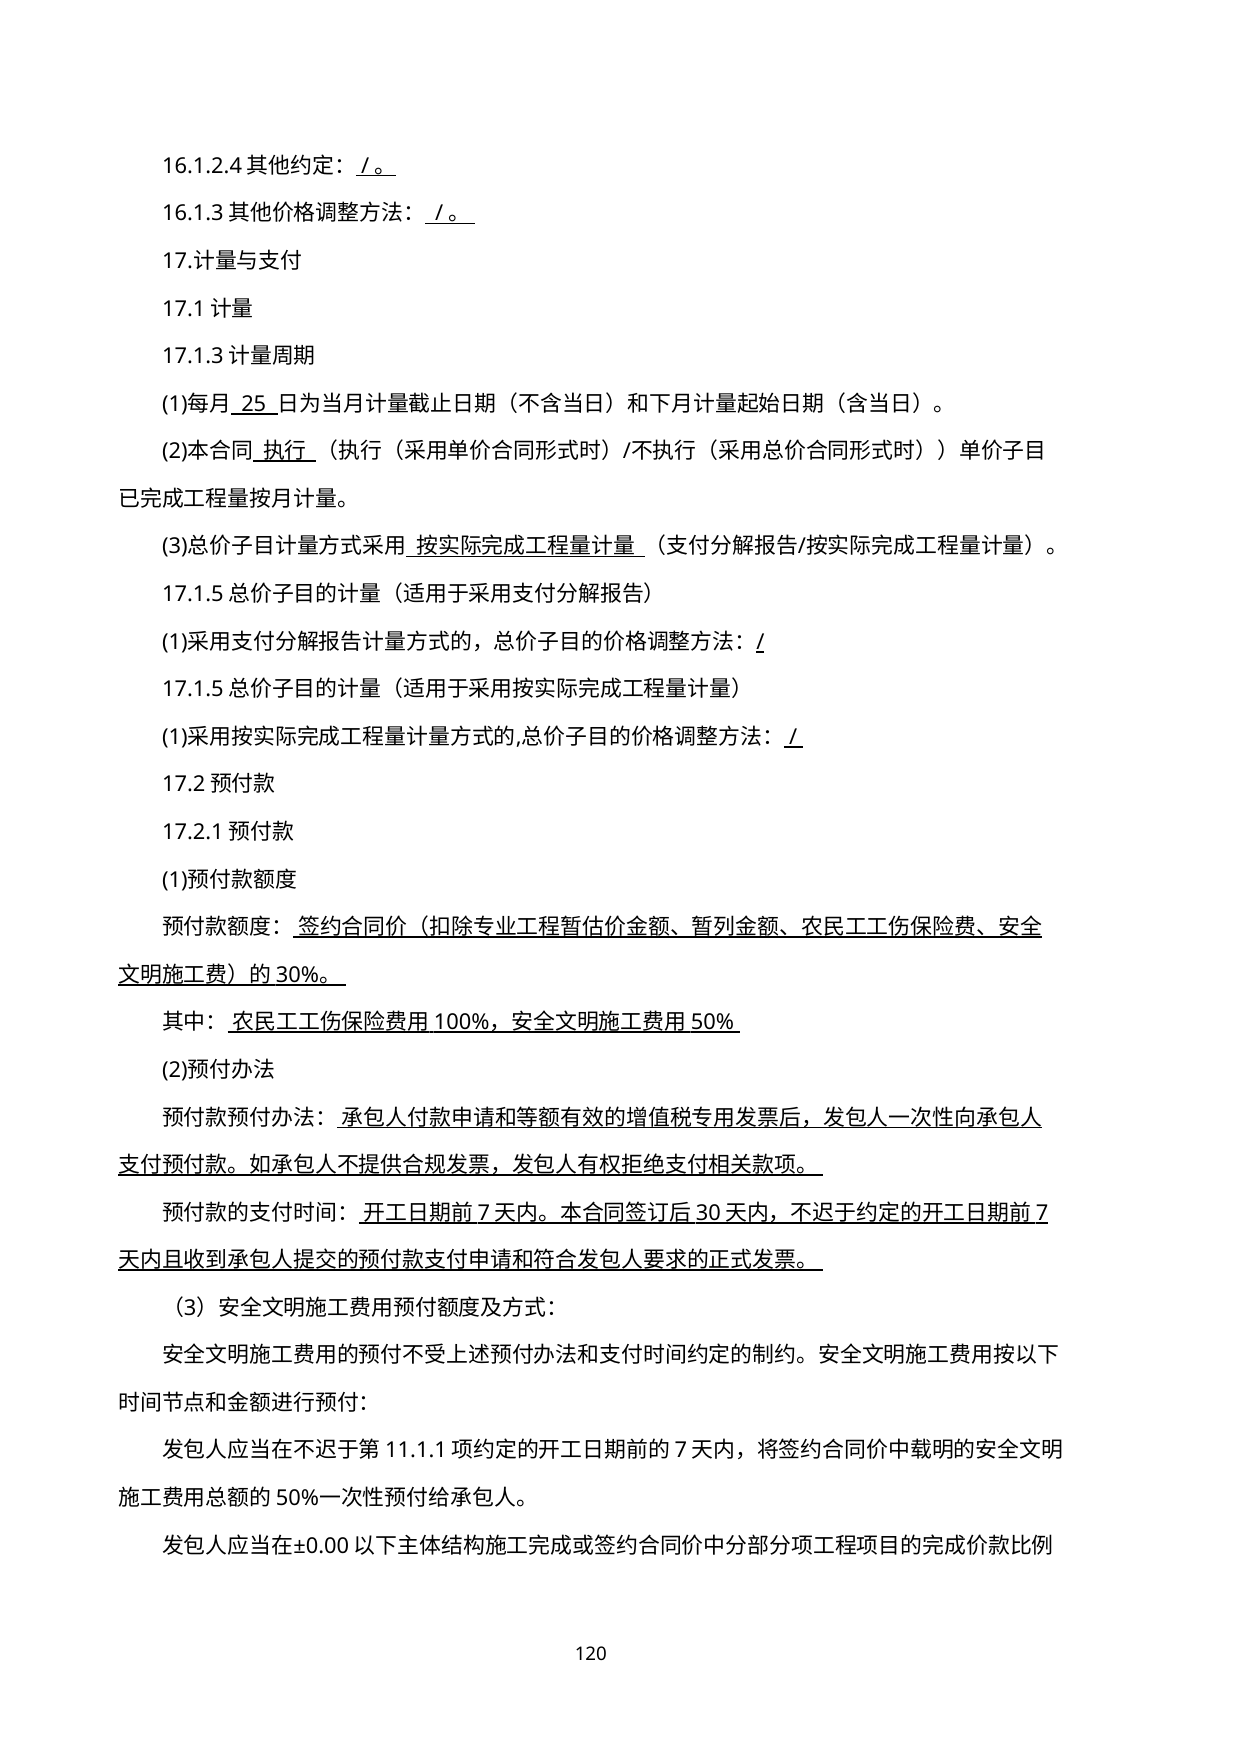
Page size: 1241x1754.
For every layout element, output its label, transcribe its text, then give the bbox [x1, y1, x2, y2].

text (2)预付办法 [118, 1052, 1063, 1084]
text 安全文明施工费用的预付不受上述预付办法和支付时间约定的制约。安全文明施工费用按以下时间节点和金额进行预付： [118, 1337, 1063, 1417]
text 发包人应当在不迟于第11.1.1项约定的开工日期前的7天内，将签约合同价中载明的安全文明施工费用总额的50%一次性预付给承包人。 [118, 1432, 1063, 1512]
text 17.1.5总价子目的计量（适用于采用按实际完成工程量计量） [118, 671, 1063, 703]
text 预付款的支付时间： 开工日期前7天内。本合同签订后30天内，不迟于约定的开工日期前7天内且收到承包人提交的预付款支付申请和符合发包人要求的正式发票。 [118, 1195, 1063, 1274]
text (1)采用按实际完成工程量计量方式的,总价子目的价格调整方法： / [118, 719, 1063, 751]
text (1)预付款额度 [118, 862, 1063, 893]
text 17.1.5总价子目的计量（适用于采用支付分解报告） [118, 576, 1063, 608]
text 17.1计量 [118, 291, 1063, 322]
text (3)总价子目计量方式采用 按实际完成工程量计量 （支付分解报告/按实际完成工程量计量）。 [118, 528, 1063, 560]
text 17.2预付款 [118, 766, 1063, 798]
text 17.2.1预付款 [118, 814, 1063, 846]
text (1)每月 25 日为当月计量截止日期（不含当日）和下月计量起始日期（含当日）。 [118, 386, 1063, 417]
text 17.1.3计量周期 [118, 338, 1063, 370]
text 预付款预付办法： 承包人付款申请和等额有效的增值税专用发票后，发包人一次性向承包人支付预付款。如承包人不提供合规发票，发包人有权拒绝支付相关款项。 [118, 1099, 1063, 1179]
text （3）安全文明施工费用预付额度及方式： [118, 1290, 1063, 1322]
text 17.计量与支付 [118, 243, 1063, 275]
text 16.1.3其他价格调整方法： / 。 [118, 195, 1063, 227]
text 16.1.2.4其他约定： / 。 [118, 148, 1063, 179]
text (2)本合同 执行 （执行（采用单价合同形式时）/不执行（采用总价合同形式时））单价子目已完成工程量按月计量。 [118, 433, 1063, 513]
text (1)采用支付分解报告计量方式的，总价子目的价格调整方法：/ [118, 624, 1063, 655]
text 预付款额度： 签约合同价（扣除专业工程暂估价金额、暂列金额、农民工工伤保险费、安全文明施工费）的30%。 [118, 909, 1063, 988]
text 其中： 农民工工伤保险费用100%，安全文明施工费用50% [118, 1004, 1063, 1036]
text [118, 1528, 1063, 1559]
